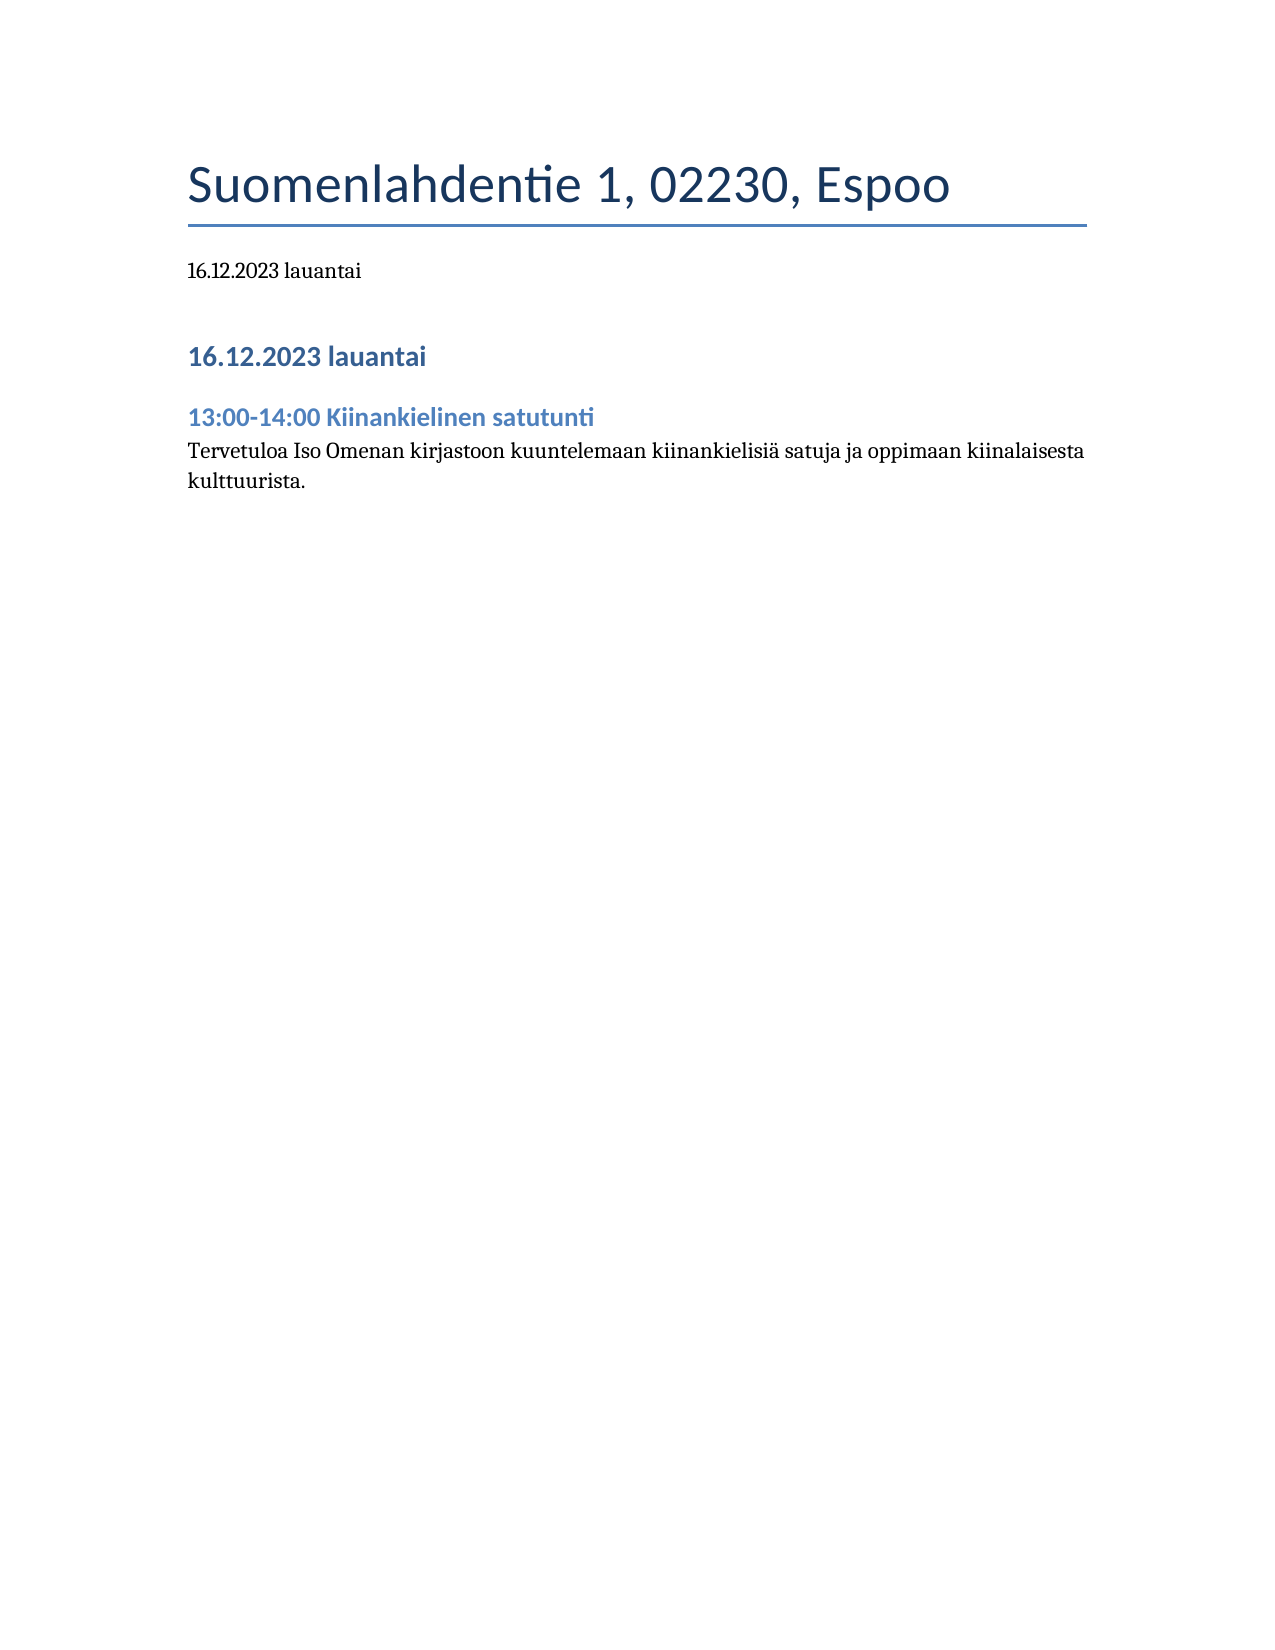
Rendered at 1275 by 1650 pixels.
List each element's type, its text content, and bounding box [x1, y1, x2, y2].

text Tervetuloa Iso Omenan kirjastoon kuuntelemaan kiinankielisiä satuja ja oppimaan kiinalaisesta kulttuurista. [187, 438, 1087, 494]
text 16.12.2023 lauantai [187, 258, 1087, 284]
subtitle 13:00-14:00 Kiinankielinen satutunti [187, 400, 1087, 433]
title Suomenlahdentie 1, 02230, Espoo [187, 150, 1087, 227]
subtitle 16.12.2023 lauantai [187, 338, 1087, 374]
